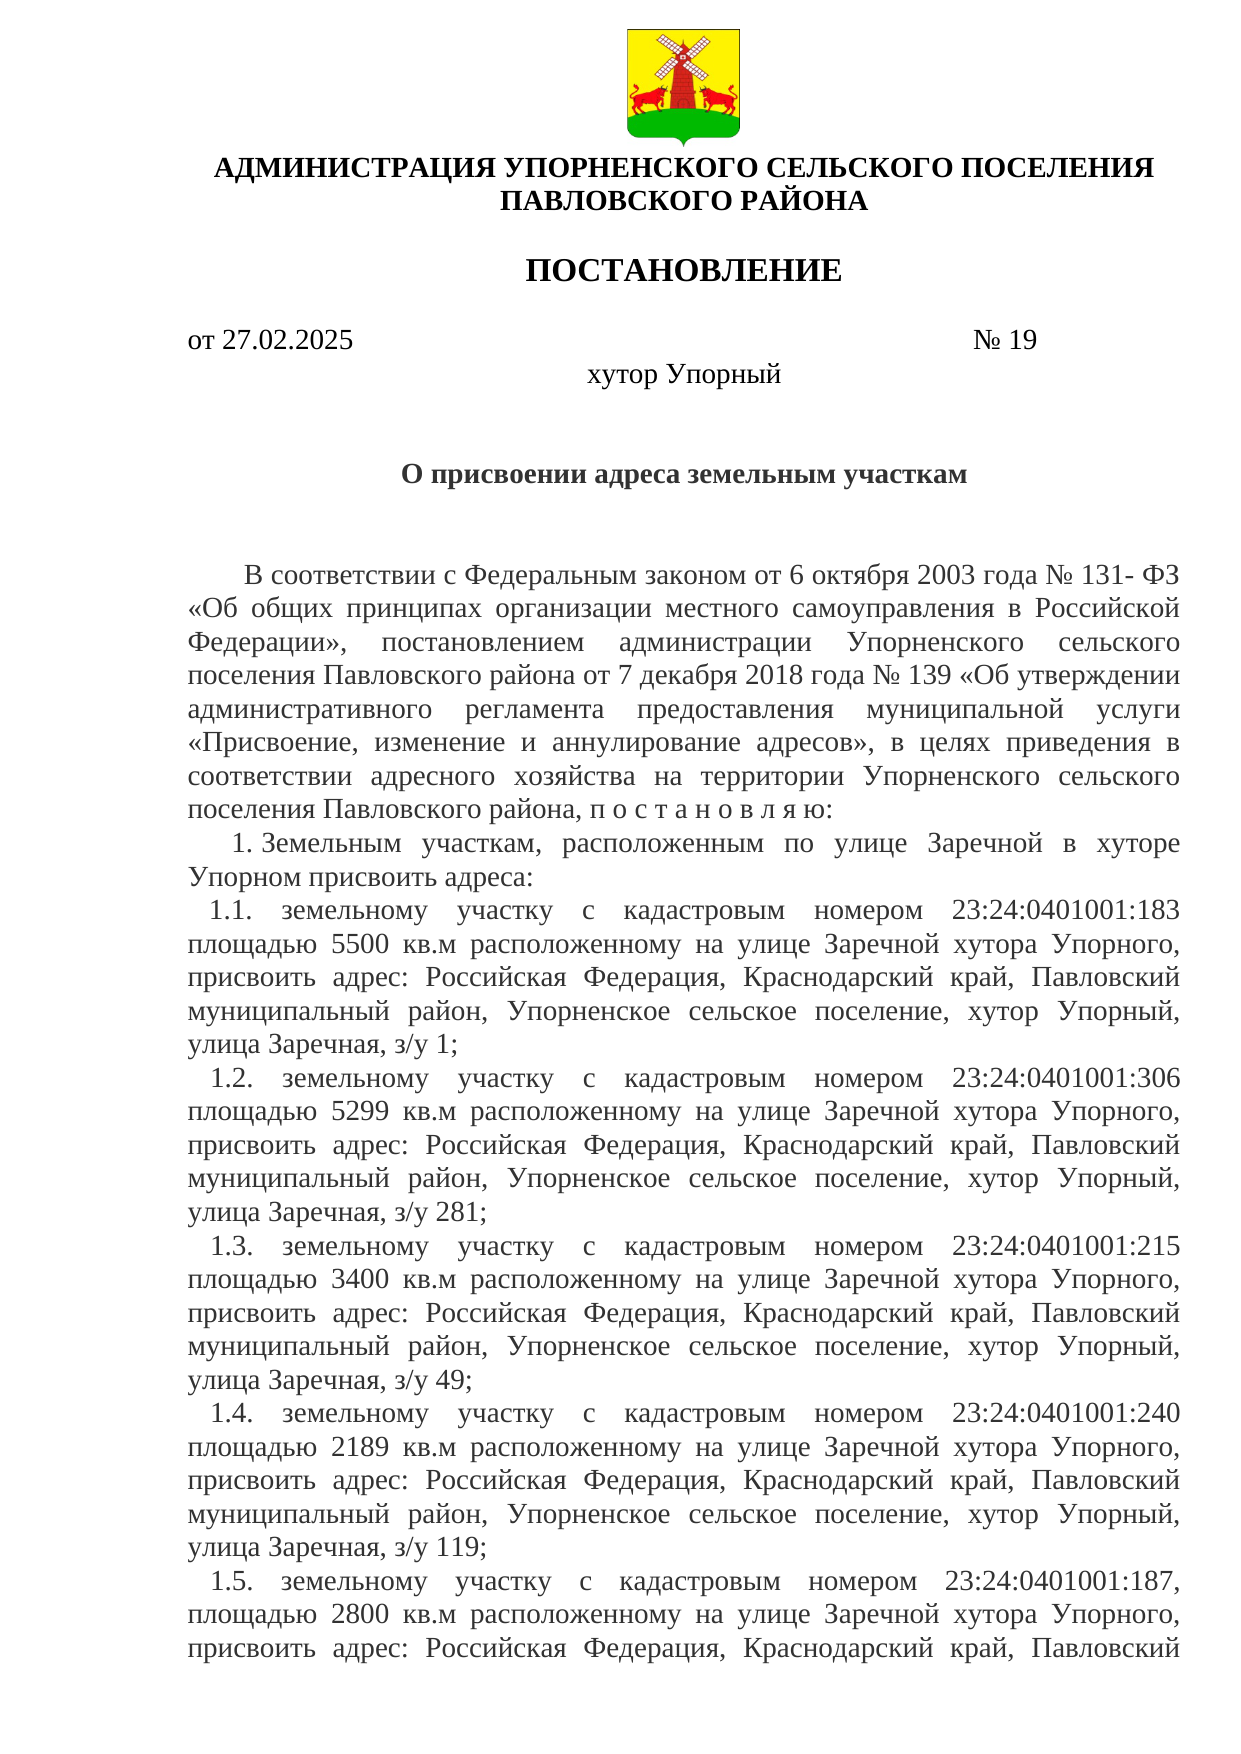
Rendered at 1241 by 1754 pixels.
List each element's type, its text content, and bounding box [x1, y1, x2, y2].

text АДМИНИСТРАЦИЯ УПОРНЕНСКОГО СЕЛЬСКОГО ПОСЕЛЕНИЯ ПАВЛОВСКОГО РАЙОНА [187, 150, 1181, 217]
text 1.3. земельному участку с кадастровым номером 23:24:0401001:215 площадью 3400 кв.м расположенному на улице Заречной хутора Упорного, присвоить адрес: Российская Федерация, Краснодарский край, Павловский муниципальный район, Упорненское сельское поселение, хутор Упорный, улица Заречная, з/у 49; [187, 1228, 1181, 1395]
text от 27.02.2025 № 19 [187, 322, 1181, 356]
text 1.2. земельному участку с кадастровым номером 23:24:0401001:306 площадью 5299 кв.м расположенному на улице Заречной хутора Упорного, присвоить адрес: Российская Федерация, Краснодарский край, Павловский муниципальный район, Упорненское сельское поселение, хутор Упорный, улица Заречная, з/у 281; [187, 1060, 1181, 1228]
text О присвоении адреса земельным участкам [187, 456, 1181, 490]
text хутор Упорный [187, 356, 1181, 389]
text ПОСТАНОВЛЕНИЕ [187, 251, 1181, 289]
text 1.4. земельному участку с кадастровым номером 23:24:0401001:240 площадью 2189 кв.м расположенному на улице Заречной хутора Упорного, присвоить адрес: Российская Федерация, Краснодарский край, Павловский муниципальный район, Упорненское сельское поселение, хутор Упорный, улица Заречная, з/у 119; [187, 1395, 1181, 1563]
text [187, 1563, 1181, 1664]
text В соответствии с Федеральным законом от 6 октября 2003 года № 131- ФЗ «Об общих принципах организации местного самоуправления в Российской Федерации», постановлением администрации Упорненского сельского поселения Павловского района от 7 декабря 2018 года № 139 «Об утверждении административного регламента предоставления муниципальной услуги «Присвоение, изменение и аннулирование адресов», в целях приведения в соответствии адресного хозяйства на территории Упорненского сельского поселения Павловского района, п о с т а н о в л я ю: [187, 557, 1181, 825]
text 1.1. земельному участку с кадастровым номером 23:24:0401001:183 площадью 5500 кв.м расположенному на улице Заречной хутора Упорного, присвоить адрес: Российская Федерация, Краснодарский край, Павловский муниципальный район, Упорненское сельское поселение, хутор Упорный, улица Заречная, з/у 1; [187, 892, 1181, 1060]
list Земельным участкам, расположенным по улице Заречной в хуторе Упорном присвоить адреса: [187, 825, 1181, 892]
